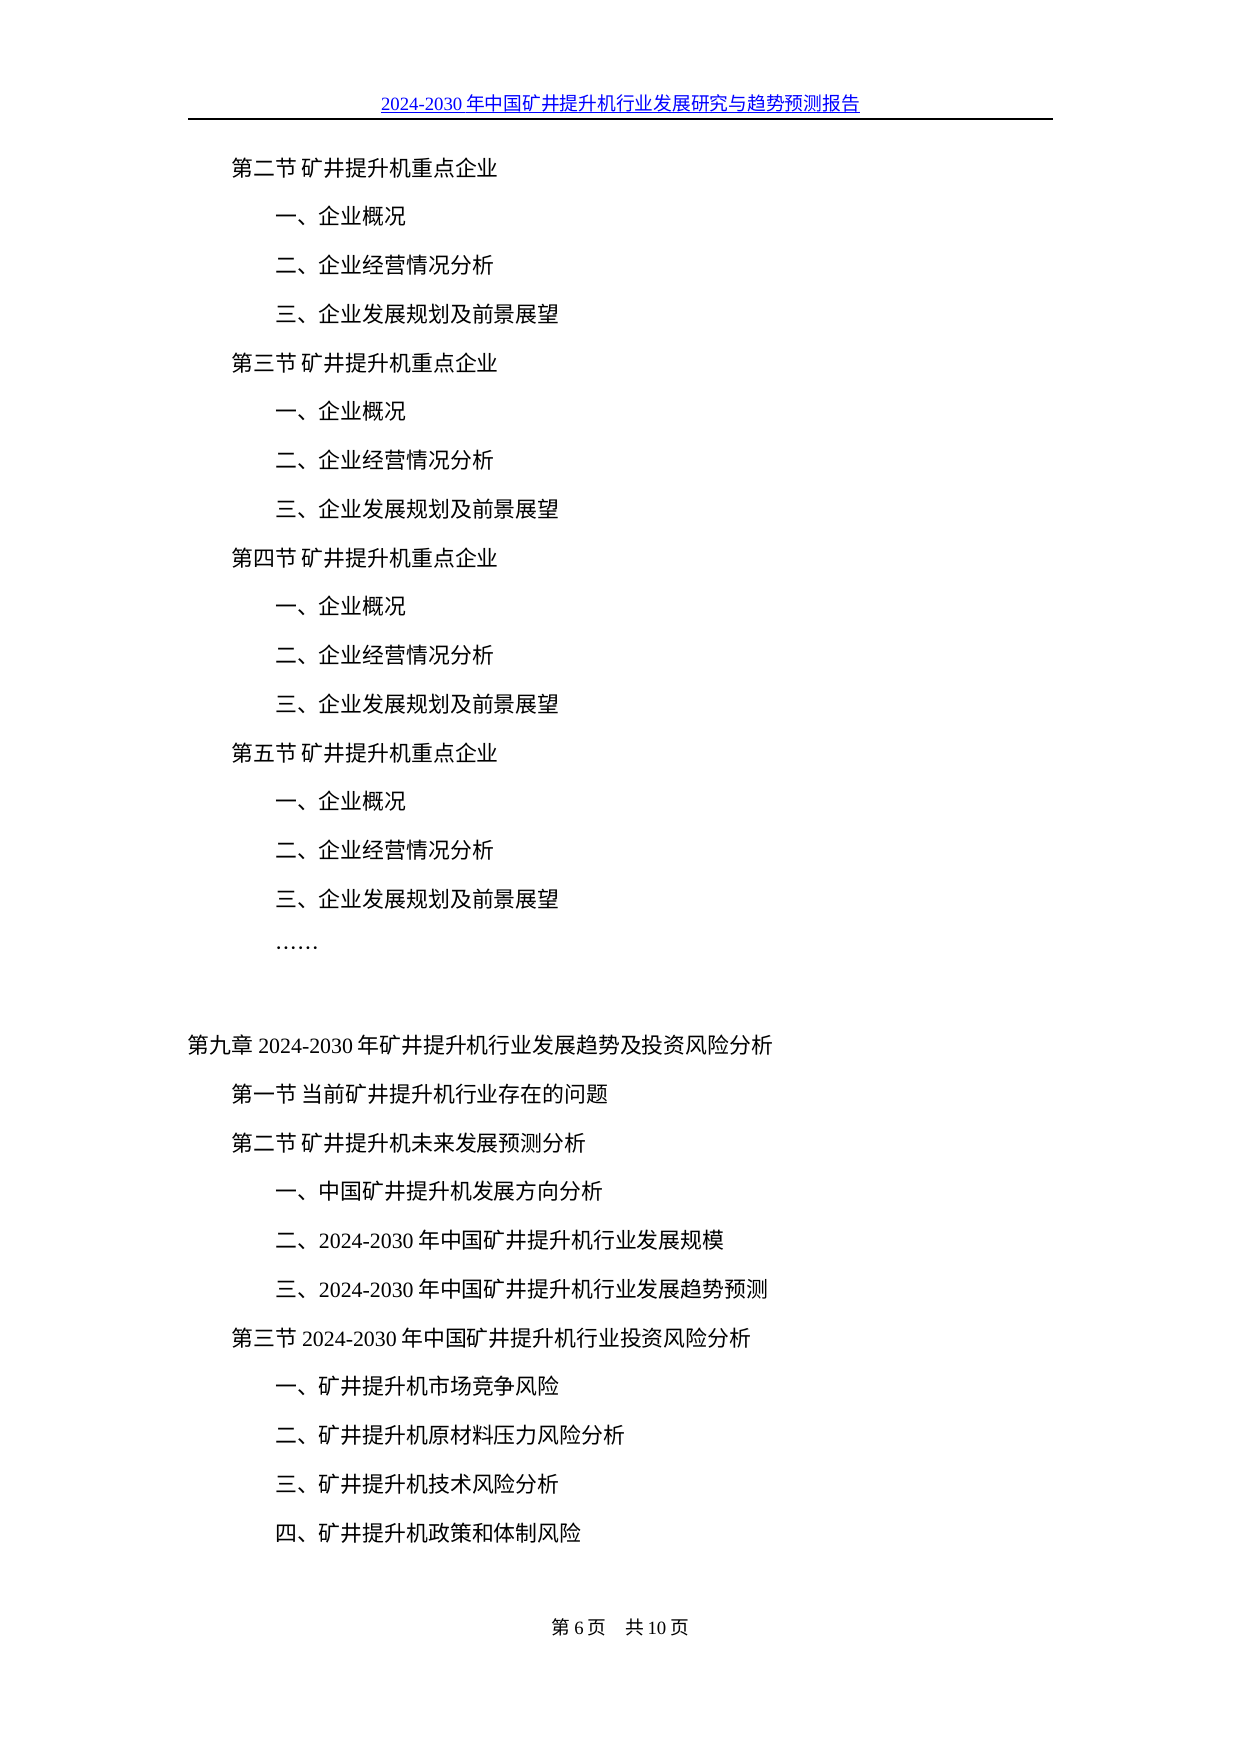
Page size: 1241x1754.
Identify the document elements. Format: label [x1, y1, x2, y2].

text [187, 150, 1053, 1548]
